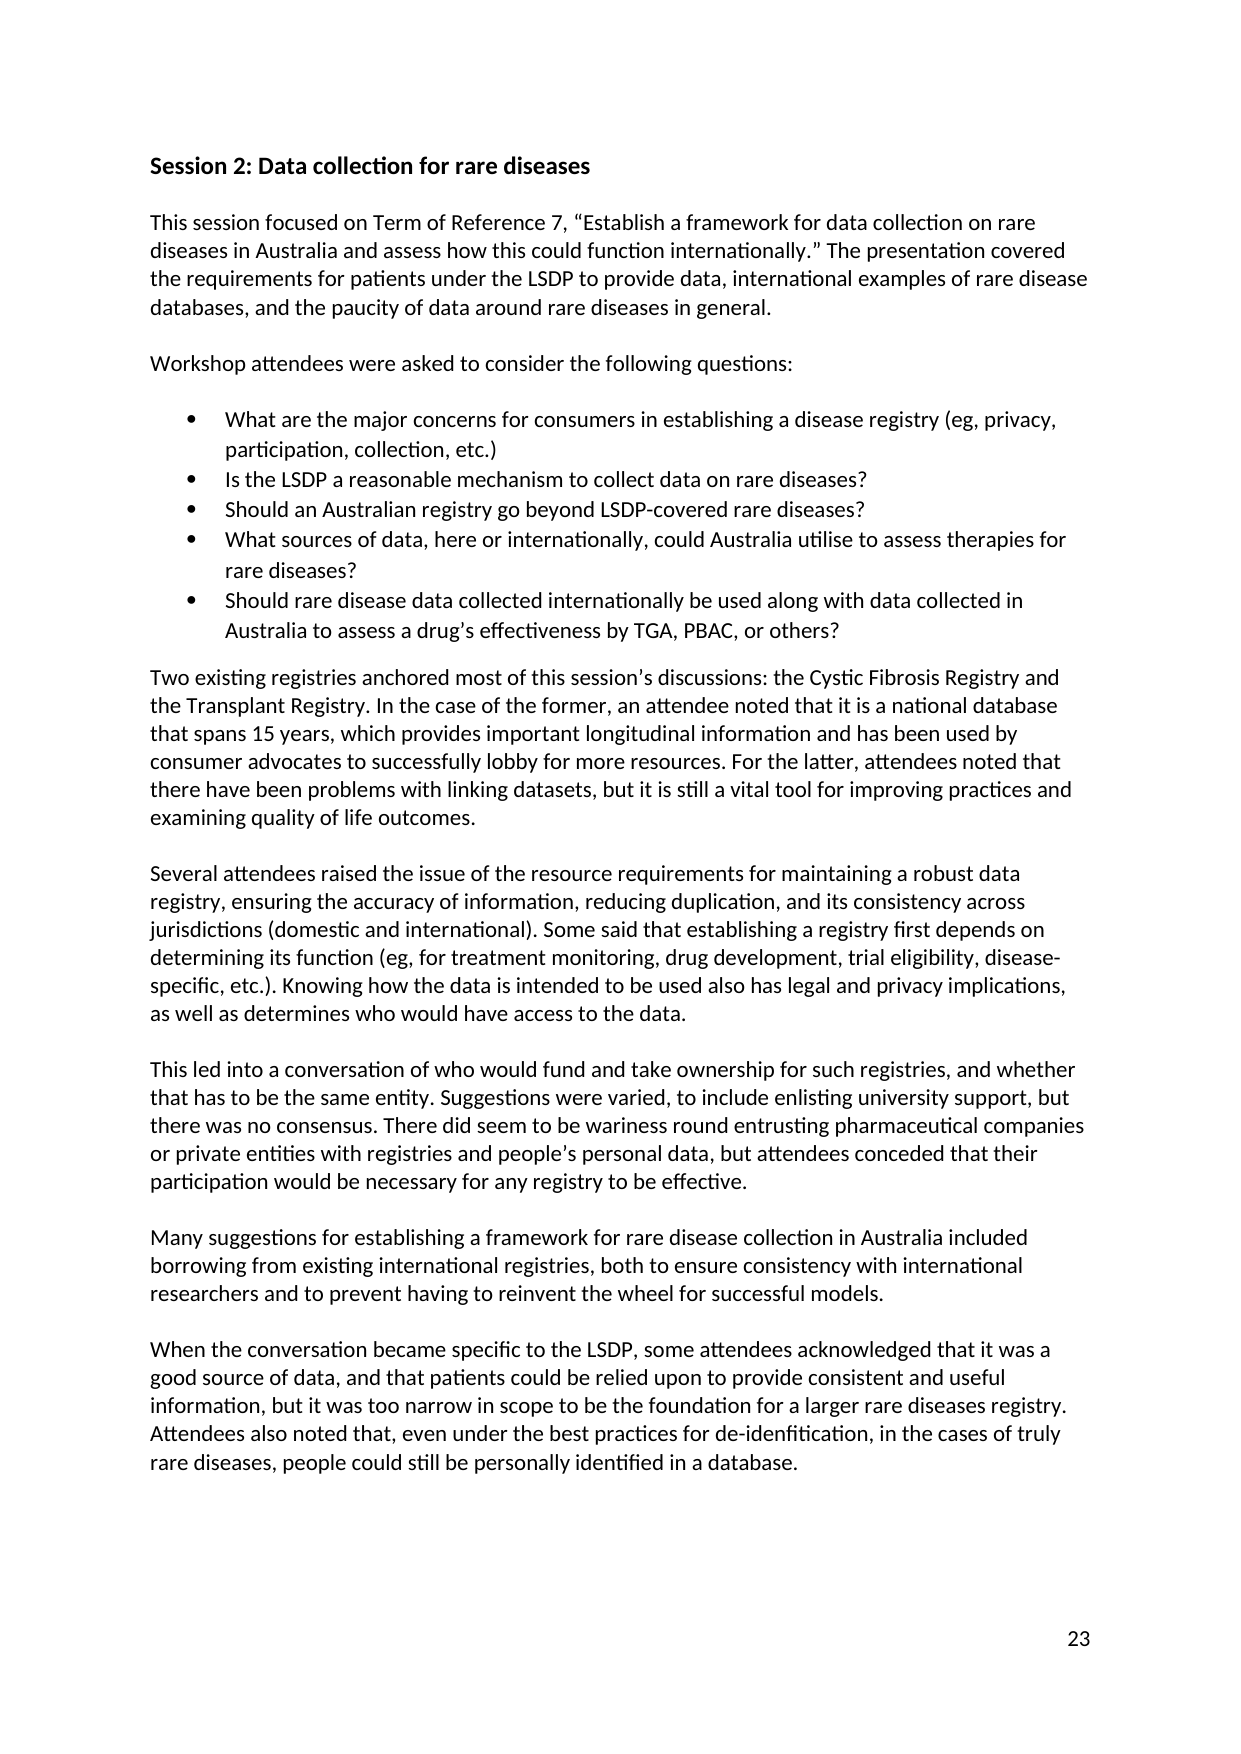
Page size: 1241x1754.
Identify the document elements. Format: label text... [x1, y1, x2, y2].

list What are the major concerns for consumers in establishing a disease registry (eg, privacy, participation, collection, etc.) [187, 405, 1090, 463]
text This led into a conversation of who would fund and take ownership for such registries, and whether that has to be the same entity. Suggestions were varied, to include enlisting university support, but there was no consensus. There did seem to be wariness round entrusting pharmaceutical companies or private entities with registries and people’s personal data, but attendees conceded that their participation would be necessary for any registry to be effective. [150, 1055, 1090, 1195]
text Many suggestions for establishing a framework for rare disease collection in Australia included borrowing from existing international registries, both to ensure consistency with international researchers and to prevent having to reinvent the wheel for successful models. [150, 1223, 1090, 1307]
list Should rare disease data collected internationally be used along with data collected in Australia to assess a drug’s effectiveness by TGA, PBAC, or others? [187, 586, 1090, 644]
text This session focused on Term of Reference 7, “Establish a framework for data collection on rare diseases in Australia and assess how this could function internationally.” The presentation covered the requirements for patients under the LSDP to provide data, international examples of rare disease databases, and the paucity of data around rare diseases in general. [150, 208, 1090, 321]
text When the conversation became specific to the LSDP, some attendees acknowledged that it was a good source of data, and that patients could be relied upon to provide consistent and useful information, but it was too narrow in scope to be the foundation for a larger rare diseases registry. Attendees also noted that, even under the best practices for de-idenfitication, in the cases of truly rare diseases, people could still be personally identified in a database. [150, 1336, 1090, 1476]
list What sources of data, here or internationally, could Australia utilise to assess therapies for rare diseases? [187, 526, 1090, 584]
subtitle Session 2: Data collection for rare diseases [150, 150, 1090, 181]
list Is the LSDP a reasonable mechanism to collect data on rare diseases? [187, 465, 1090, 493]
text Two existing registries anchored most of this session’s discussions: the Cystic Fibrosis Registry and the Transplant Registry. In the case of the former, an attendee noted that it is a national database that spans 15 years, which provides important longitudinal information and has been used by consumer advocates to successfully lobby for more resources. For the latter, attendees noted that there have been problems with linking datasets, but it is still a vital tool for improving practices and examining quality of life outcomes. [150, 663, 1090, 831]
list Should an Australian registry go beyond LSDP-covered rare diseases? [187, 495, 1090, 523]
text Workshop attendees were asked to consider the following questions: [150, 349, 1090, 377]
text Several attendees raised the issue of the resource requirements for maintaining a robust data registry, ensuring the accuracy of information, reducing duplication, and its consistency across jurisdictions (domestic and international). Some said that establishing a registry first depends on determining its function (eg, for treatment monitoring, drug development, trial eligibility, disease-specific, etc.). Knowing how the data is intended to be used also has legal and privacy implications, as well as determines who would have access to the data. [150, 859, 1090, 1027]
